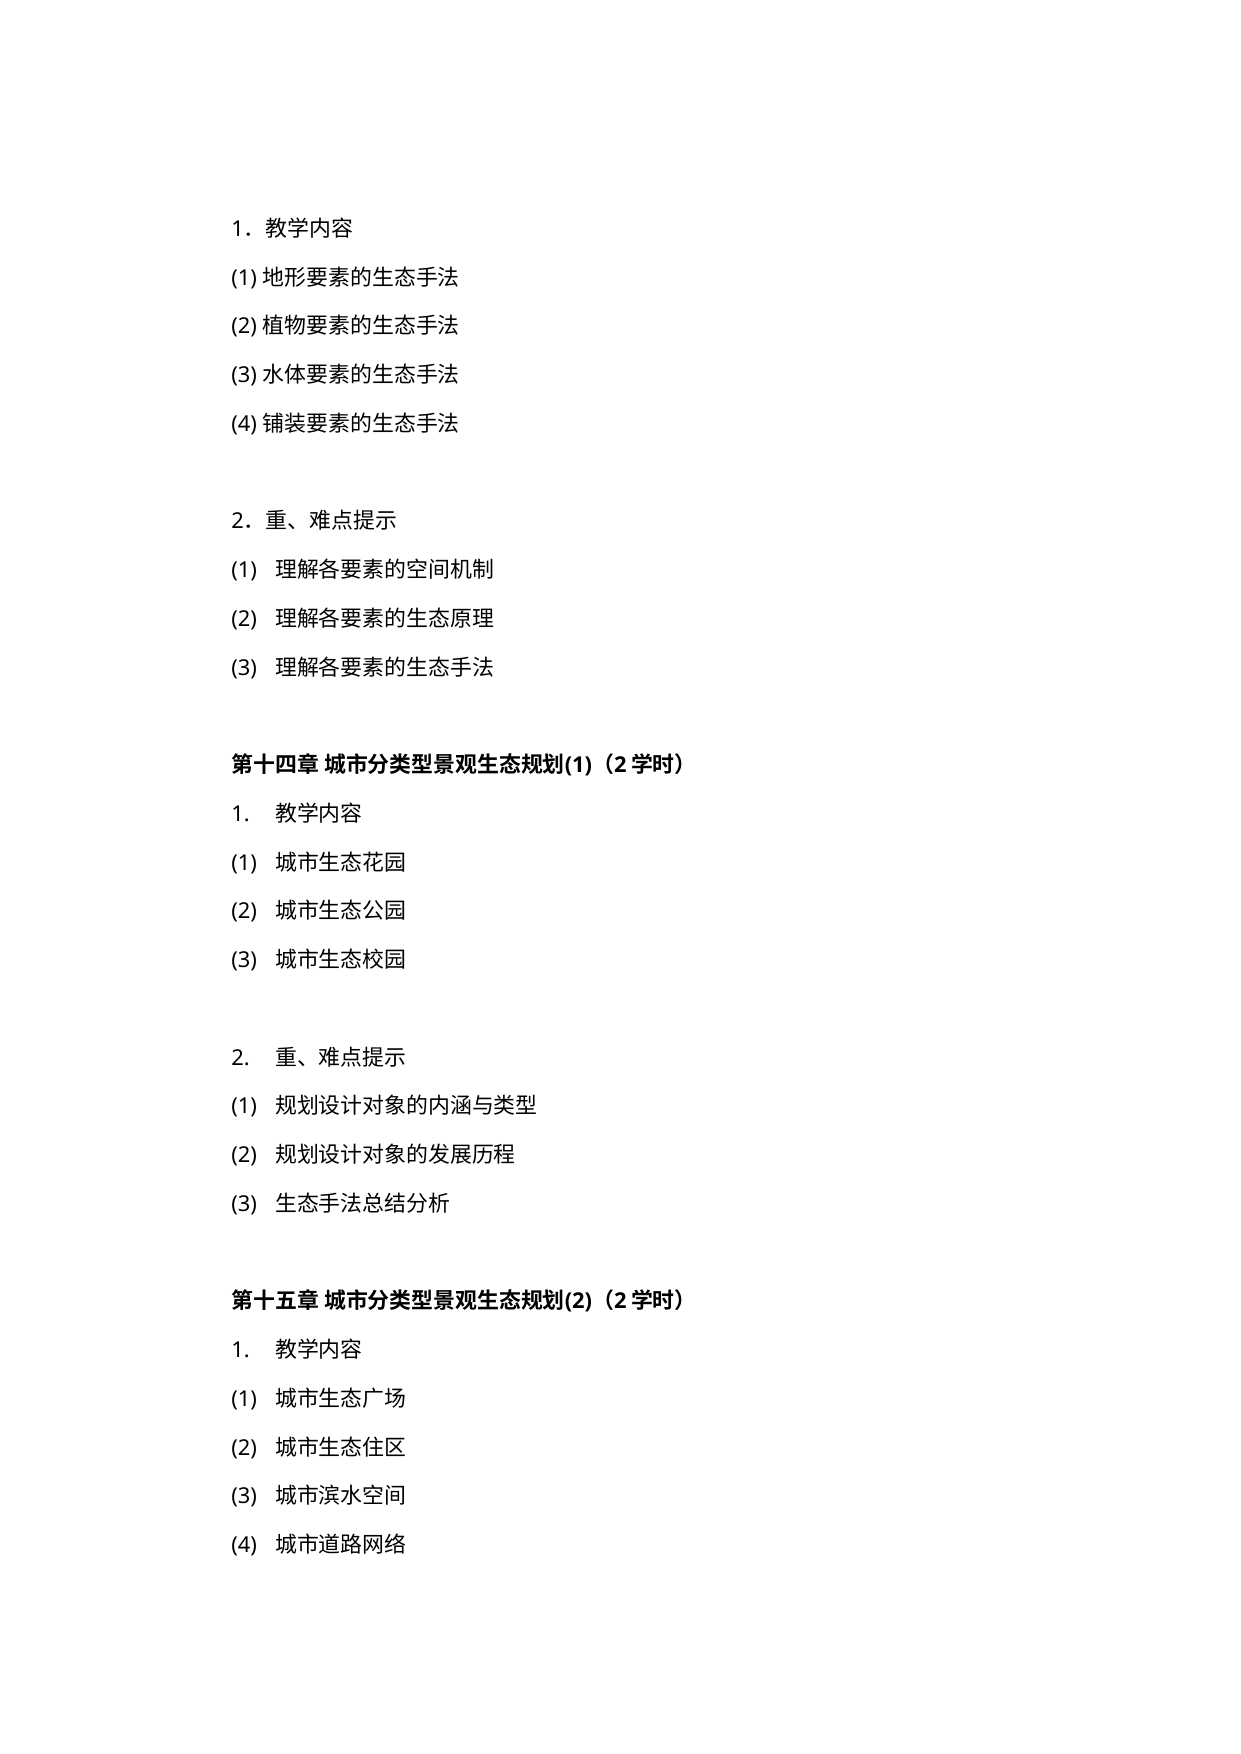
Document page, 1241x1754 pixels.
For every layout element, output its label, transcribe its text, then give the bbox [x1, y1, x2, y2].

text (1) 城市生态花园 [187, 844, 1053, 877]
text (2) 城市生态公园 [187, 893, 1053, 926]
text (3) 理解各要素的生态手法 [187, 649, 1053, 682]
text 1. 教学内容 [187, 796, 1053, 828]
text 第十四章 城市分类型景观生态规划(1)（2学时） [187, 747, 1053, 779]
text 2．重、难点提示 [187, 503, 1053, 536]
text (2) 规划设计对象的发展历程 [187, 1137, 1053, 1169]
text (2) 植物要素的生态手法 [187, 308, 1053, 341]
text (1) 理解各要素的空间机制 [187, 552, 1053, 584]
text (3) 城市滨水空间 [187, 1478, 1053, 1511]
text (2) 理解各要素的生态原理 [187, 601, 1053, 633]
text 第十五章 城市分类型景观生态规划(2)（2学时） [187, 1283, 1053, 1316]
text (1) 规划设计对象的内涵与类型 [187, 1088, 1053, 1121]
text 2. 重、难点提示 [187, 1039, 1053, 1072]
text (1) 地形要素的生态手法 [187, 259, 1053, 292]
text (3) 城市生态校园 [187, 942, 1053, 974]
text 1. 教学内容 [187, 1332, 1053, 1364]
text (3) 生态手法总结分析 [187, 1186, 1053, 1218]
text 1．教学内容 [187, 211, 1053, 243]
text (1) 城市生态广场 [187, 1381, 1053, 1413]
text (4) 铺装要素的生态手法 [187, 406, 1053, 438]
text (3) 水体要素的生态手法 [187, 357, 1053, 389]
text (2) 城市生态住区 [187, 1429, 1053, 1462]
text (4) 城市道路网络 [187, 1527, 1053, 1559]
